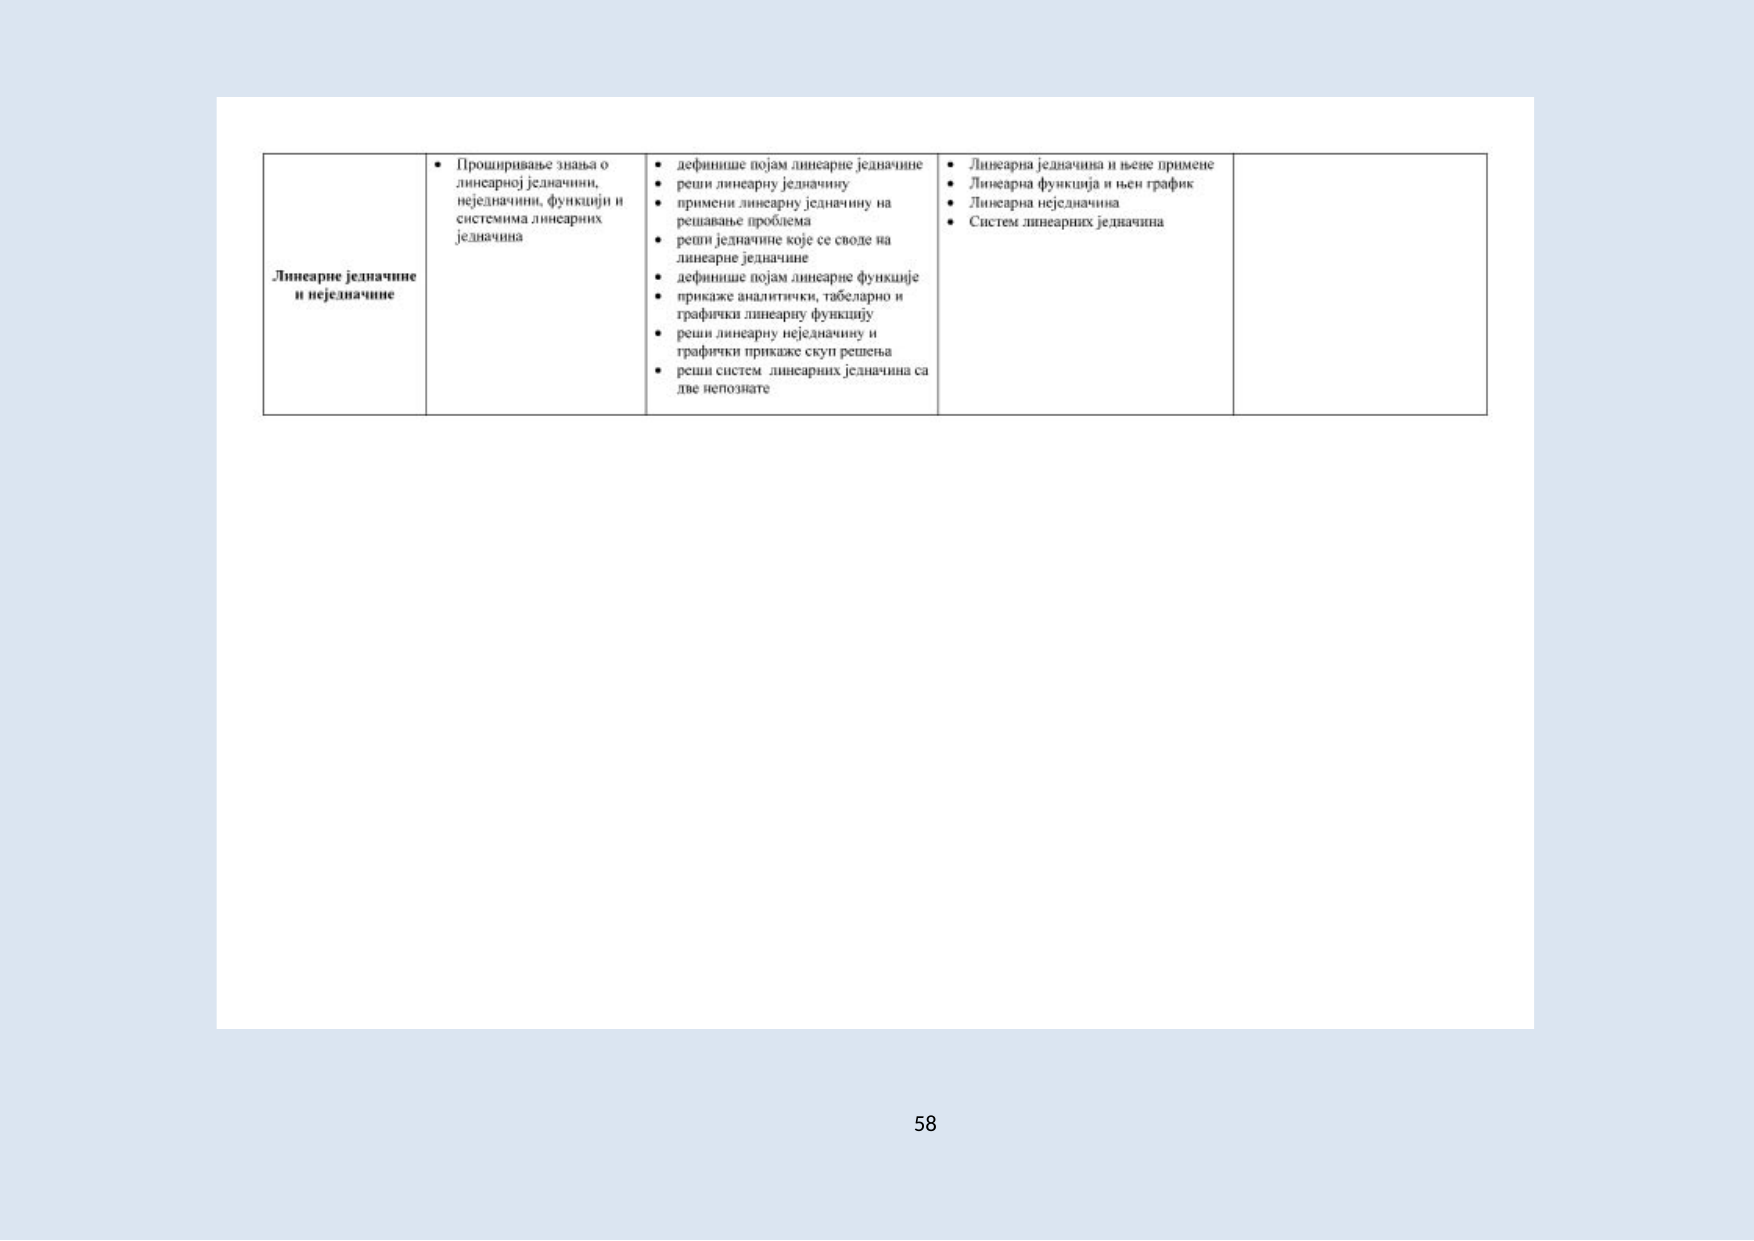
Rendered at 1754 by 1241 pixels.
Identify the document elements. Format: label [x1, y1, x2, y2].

picture [216, 97, 1535, 1029]
